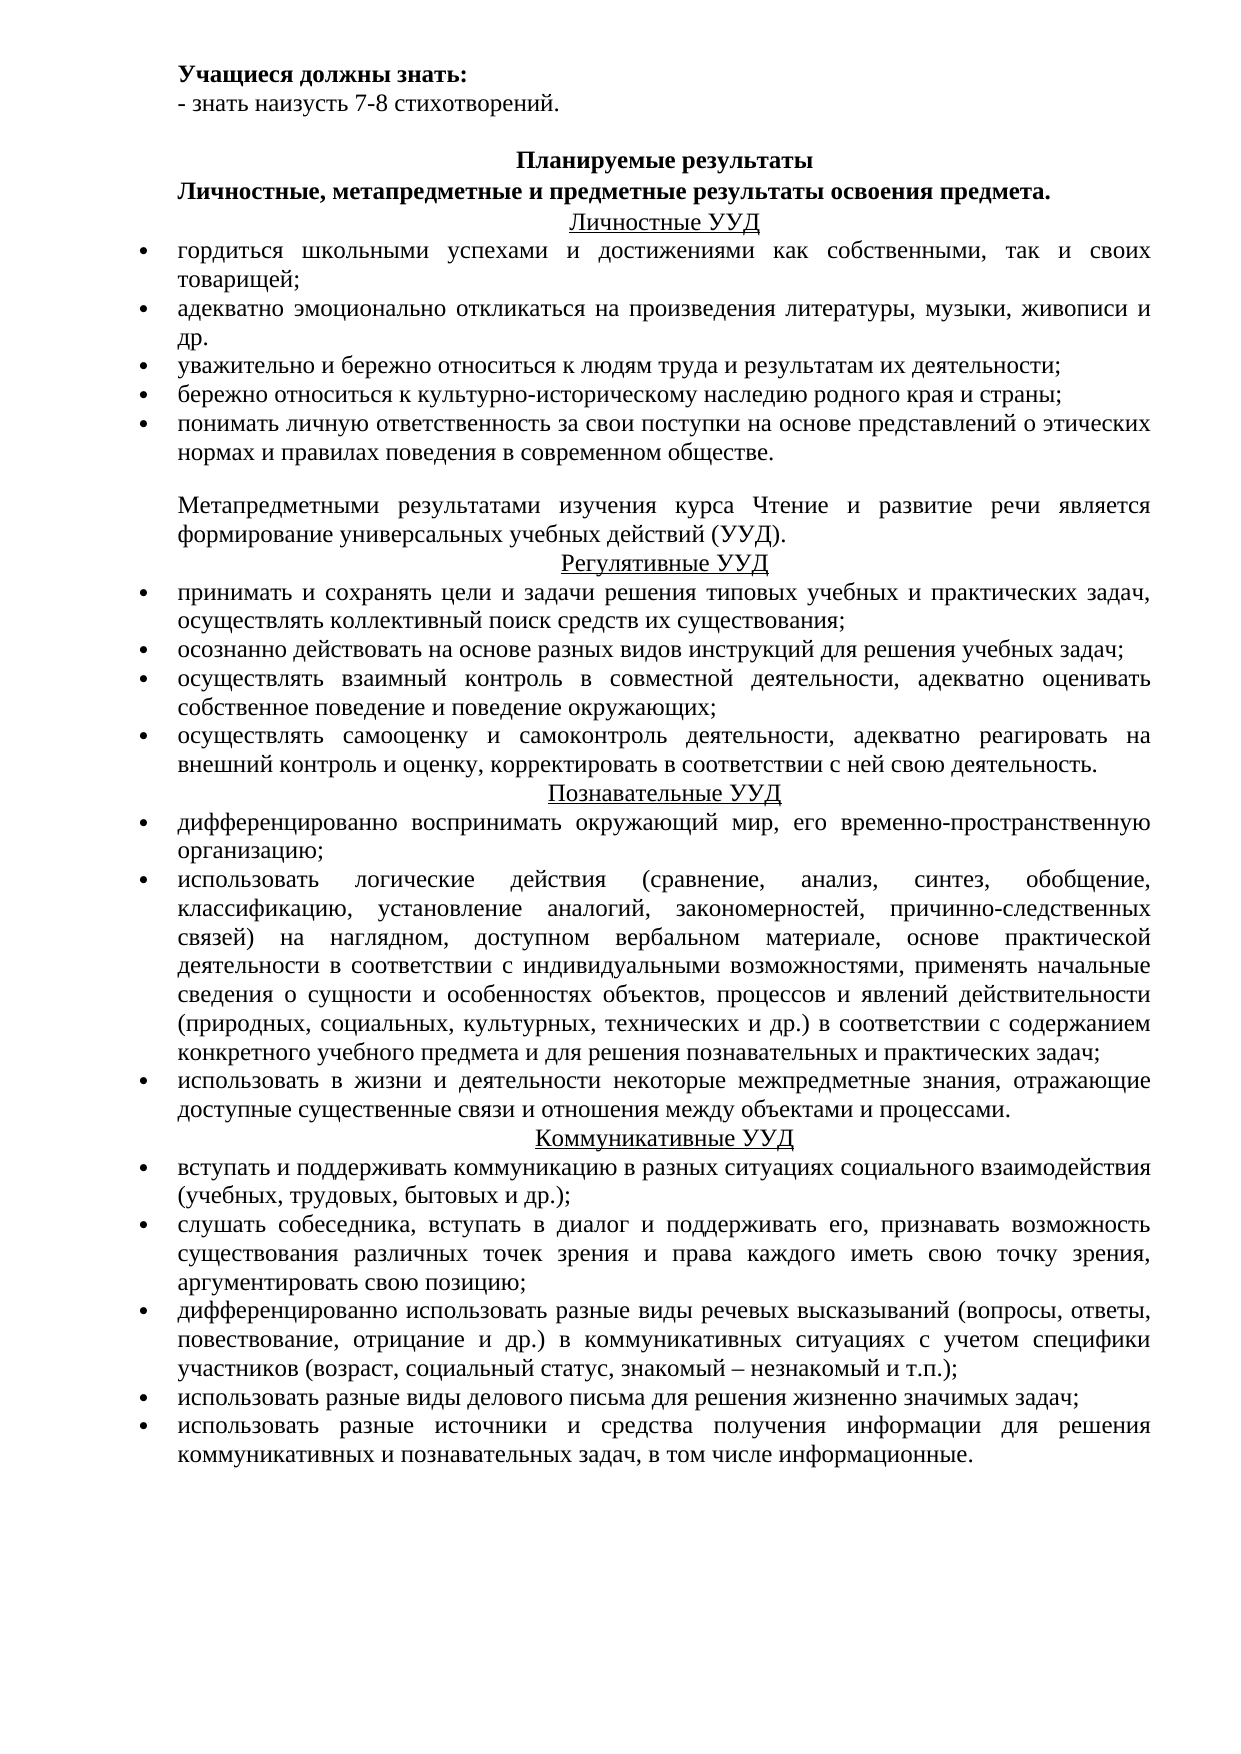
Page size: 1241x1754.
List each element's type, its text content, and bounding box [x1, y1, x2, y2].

list вступать и поддерживать коммуникацию в разных ситуациях социального взаимодействия (учебных, трудовых, бытовых и др.); [140, 1152, 1152, 1209]
list понимать личную ответственность за свои поступки на основе представлений о этических нормах и правилах поведения в современном обществе. [140, 408, 1152, 465]
list осознанно действовать на основе разных видов инструкций для решения учебных задач; [140, 634, 1152, 663]
list осуществлять взаимный контроль в совместной деятельности, адекватно оценивать собственное поведение и поведение окружающих; [140, 663, 1152, 721]
list использовать разные источники и средства получения информации для решения коммуникативных и познавательных задач, в том числе информационные. [140, 1411, 1152, 1468]
text Личностные УУД [177, 205, 1152, 235]
list слушать собеседника, вступать в диалог и поддерживать его, признавать возможность существования различных точек зрения и права каждого иметь свою точку зрения, аргументировать свою позицию; [140, 1209, 1152, 1296]
text Познавательные УУД [177, 778, 1152, 807]
list гордиться школьными успехами и достижениями как собственными, так и своих товарищей; [140, 235, 1152, 293]
text Регулятивные УУД [177, 548, 1152, 577]
text Планируемые результаты [177, 145, 1152, 174]
text Коммуникативные УУД [177, 1123, 1152, 1152]
text Метапредметными результатами изучения курса Чтение и развитие речи является формирование универсальных учебных действий (УУД). [177, 491, 1152, 548]
list использовать разные виды делового письма для решения жизненно значимых задач; [140, 1382, 1152, 1411]
list бережно относиться к культурно-историческому наследию родного края и страны; [140, 379, 1152, 408]
list принимать и сохранять цели и задачи решения типовых учебных и практических задач, осуществлять коллективный поиск средств их существования; [140, 577, 1152, 634]
list уважительно и бережно относиться к людям труда и результатам их деятельности; [140, 350, 1152, 379]
list адекватно эмоционально откликаться на произведения литературы, музыки, живописи и др. [140, 293, 1152, 350]
list дифференцированно воспринимать окружающий мир, его временно-пространственную организацию; [140, 807, 1152, 864]
list использовать в жизни и деятельности некоторые межпредметные знания, отражающие доступные существенные связи и отношения между объектами и процессами. [140, 1066, 1152, 1123]
text Личностные, метапредметные и предметные результаты освоения предмета. [177, 174, 1152, 205]
text - знать наизусть 7-8 стихотворений. [177, 88, 1152, 117]
list осуществлять самооценку и самоконтроль деятельности, адекватно реагировать на внешний контроль и оценку, корректировать в соответствии с ней свою деятельность. [140, 721, 1152, 778]
list использовать логические действия (сравнение, анализ, синтез, обобщение, классификацию, установление аналогий, закономерностей, причинно-следственных связей) на наглядном, доступном вербальном материале, основе практической деятельности в соответствии с индивидуальными возможностями, применять начальные сведения о сущности и особенностях объектов, процессов и явлений действительности (природных, социальных, культурных, технических и др.) в соответствии с содержанием конкретного учебного предмета и для решения познавательных и практических задач; [140, 864, 1152, 1066]
list дифференцированно использовать разные виды речевых высказываний (вопросы, ответы, повествование, отрицание и др.) в коммуникативных ситуациях с учетом специфики участников (возраст, социальный статус, знакомый – незнакомый и т.п.); [140, 1296, 1152, 1382]
text Учащиеся должны знать: [177, 59, 1152, 88]
